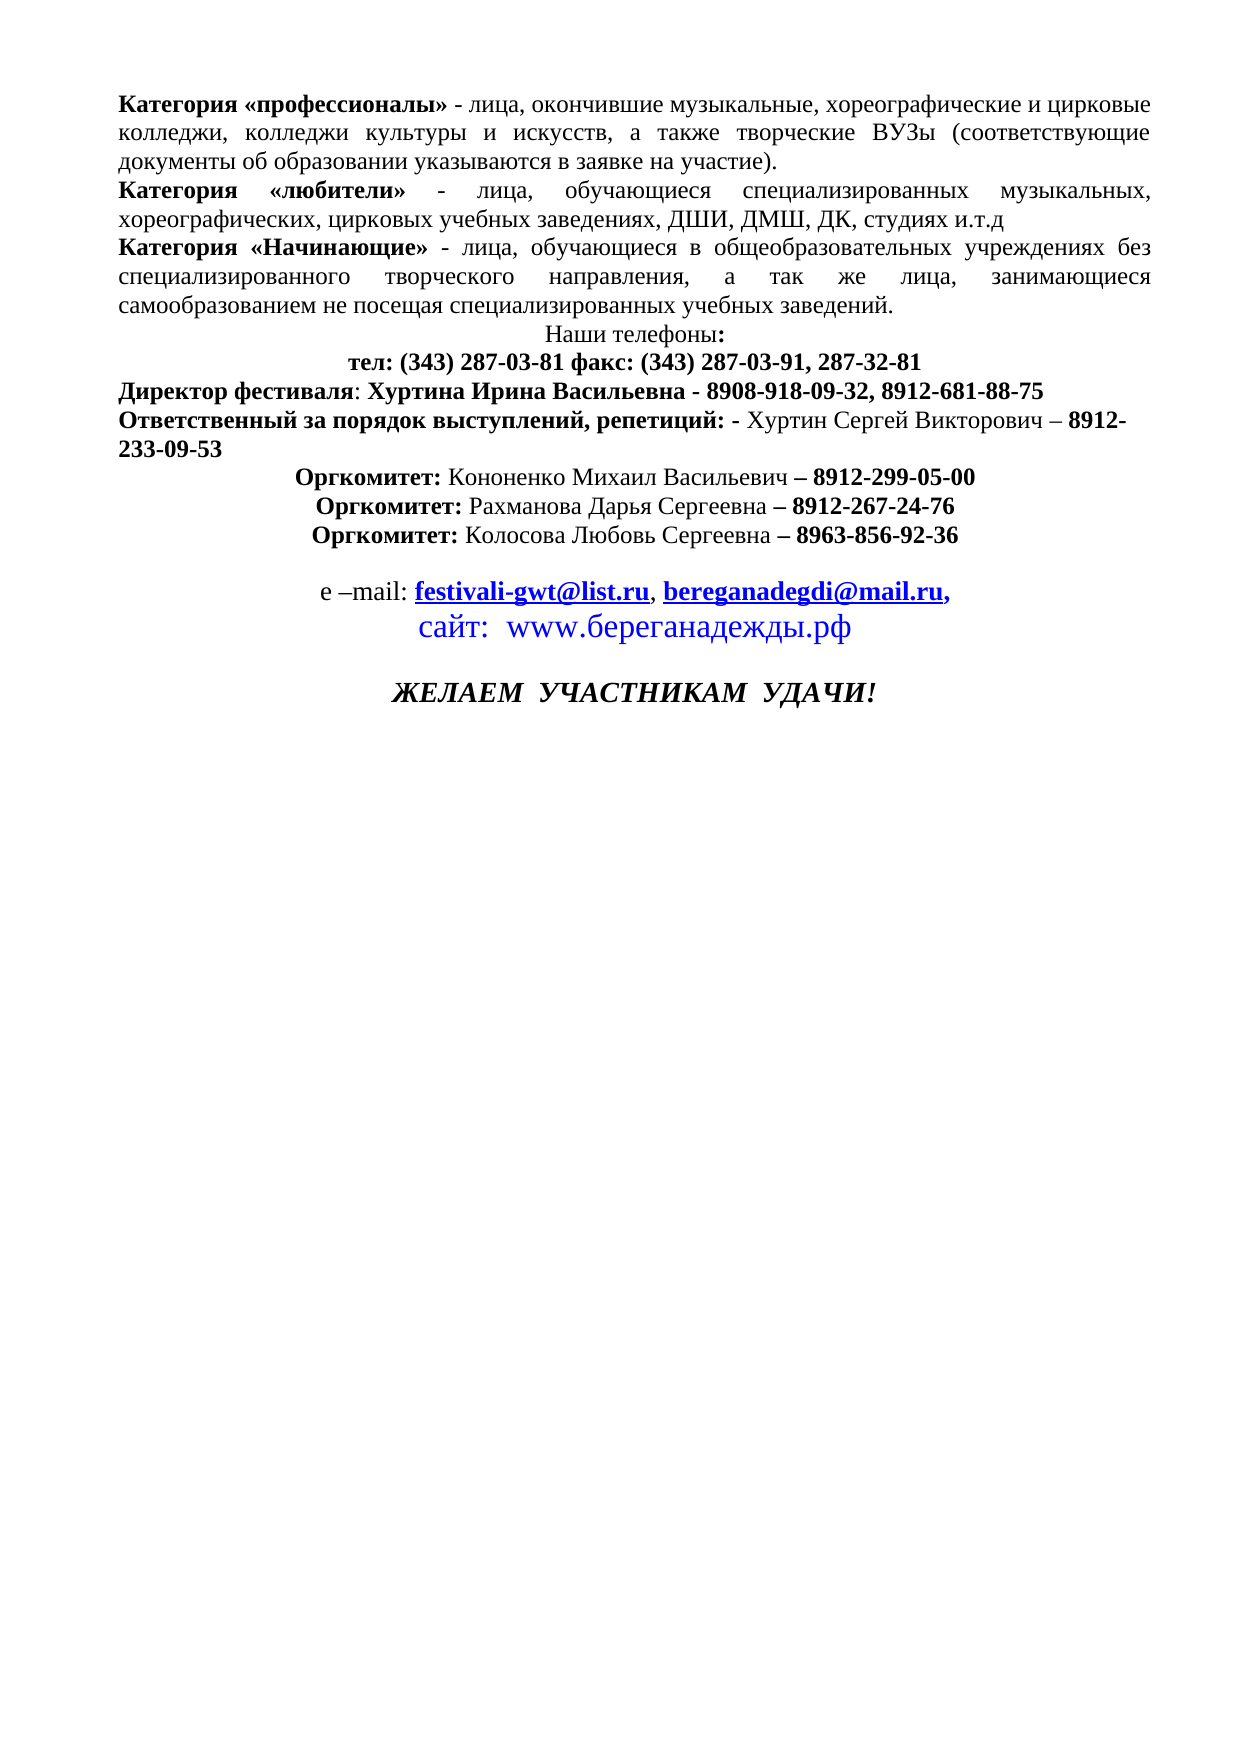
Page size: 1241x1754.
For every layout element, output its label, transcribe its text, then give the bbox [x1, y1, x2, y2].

text Оргкомитет: Кононенко Михаил Васильевич – 8912-299-05-00 [118, 462, 1152, 491]
text ЖЕЛАЕМ УЧАСТНИКАМ УДАЧИ! [118, 676, 1152, 709]
text сайт: www.береганадежды.рф [118, 606, 1152, 644]
text Категория «Начинающие» - лица, обучающиеся в общеобразовательных учреждениях без специализированного творческого направления, а так же лица, занимающиеся самообразованием не посещая специализированных учебных заведений. [118, 232, 1152, 319]
text Директор фестиваля: Хуртина Ирина Васильевна - 8908-918-09-32, 8912-681-88-75 [118, 376, 1152, 405]
text Оргкомитет: Колосова Любовь Сергеевна – 8963-856-92-36 [118, 520, 1152, 549]
text е –mail: festivali-gwt@list.ru, bereganadegdi@mail.ru, [118, 575, 1152, 606]
text Наши телефоны: [118, 319, 1152, 347]
text Категория «любители» - лица, обучающиеся специализированных музыкальных, хореографических, цирковых учебных заведениях, ДШИ, ДМШ, ДК, студиях и.т.д [118, 175, 1152, 232]
text тел: (343) 287-03-81 факс: (343) 287-03-91, 287-32-81 [118, 347, 1152, 376]
text Ответственный за порядок выступлений, репетиций: - Хуртин Сергей Викторович – 8912-233-09-53 [118, 405, 1152, 462]
text Категория «профессионалы» - лица, окончившие музыкальные, хореографические и цирковые колледжи, колледжи культуры и искусств, а также творческие ВУЗы (соответствующие документы об образовании указываются в заявке на участие). [118, 89, 1152, 175]
text Оргкомитет: Рахманова Дарья Сергеевна – 8912-267-24-76 [118, 491, 1152, 520]
